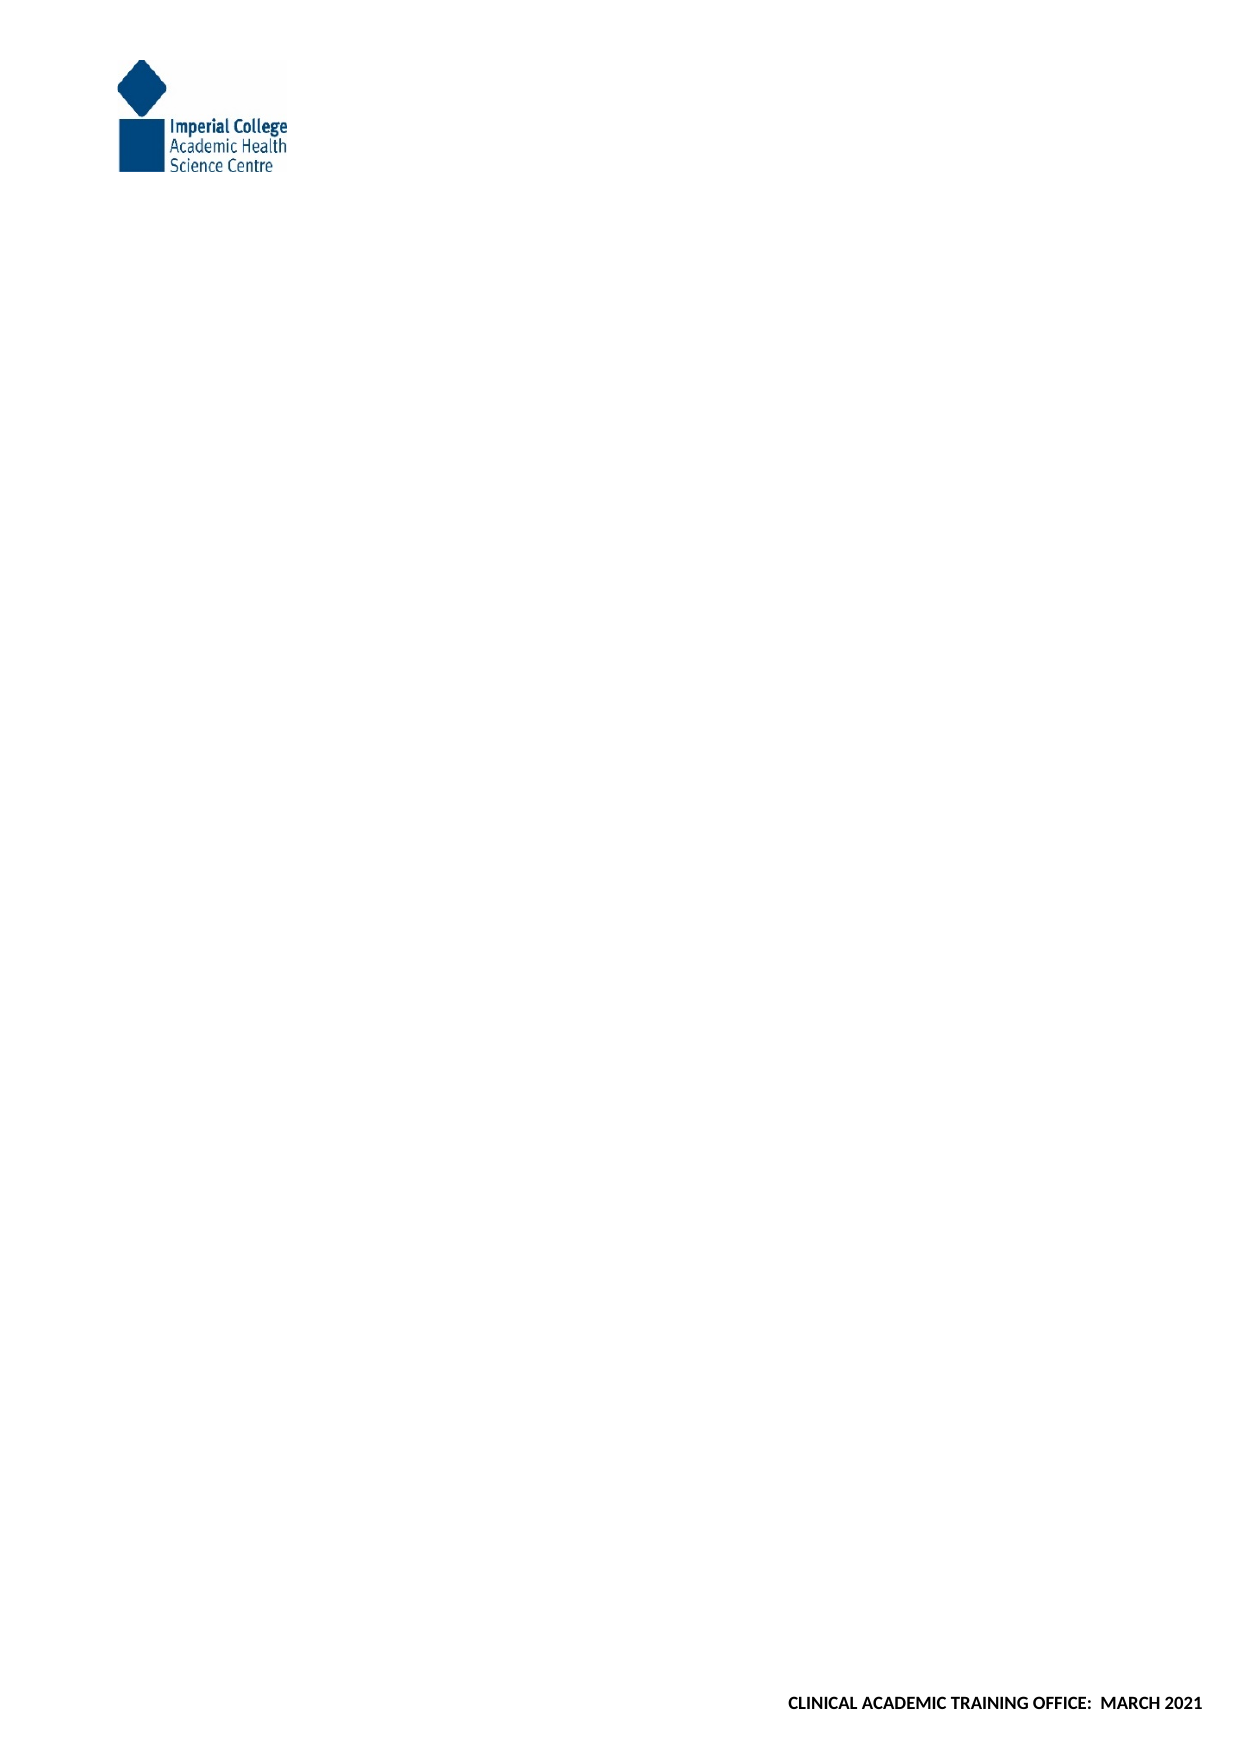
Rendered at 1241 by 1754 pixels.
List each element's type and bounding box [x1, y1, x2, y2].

picture [117, 60, 287, 172]
